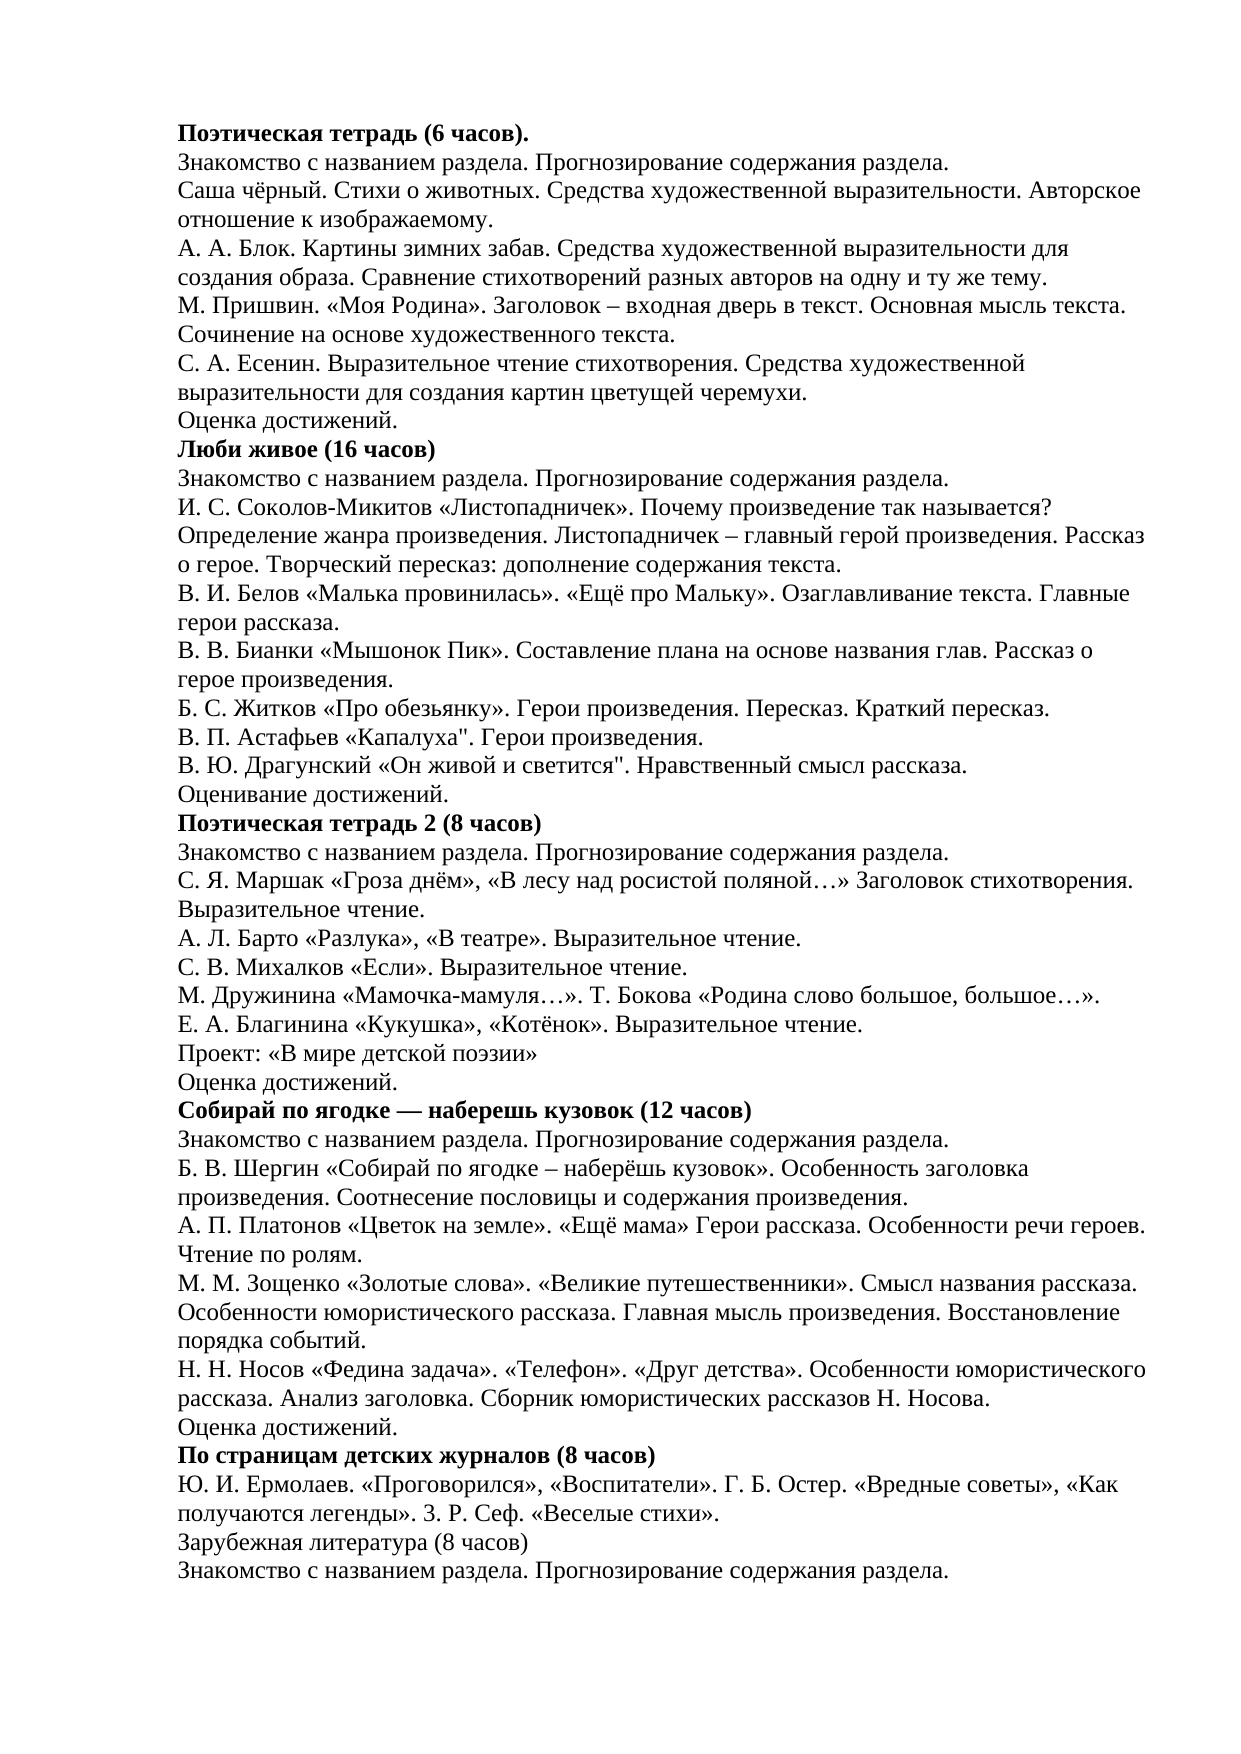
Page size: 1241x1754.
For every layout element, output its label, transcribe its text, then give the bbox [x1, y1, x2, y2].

text Н. Н. Носов «Федина задача». «Телефон». «Друг детства». Особенности юмористического рассказа. Анализ заголовка. Сборник юмористических рассказов Н. Носова. [177, 1354, 1152, 1412]
text Собирай по ягодке — наберешь кузовок (12 часов) [177, 1096, 1152, 1124]
text В. П. Астафьев «Капалуха". Герои произведения. [177, 722, 1152, 751]
text Б. В. Шергин «Собирай по ягодке – наберёшь кузовок». Особенность заголовка произведения. Соотнесение пословицы и содержания произведения. [177, 1153, 1152, 1211]
text С. Я. Маршак «Гроза днём», «В лесу над росистой поляной…» Заголовок стихотворения. Выразительное чтение. [177, 866, 1152, 923]
text В. В. Бианки «Мышонок Пик». Составление плана на основе названия глав. Рассказ о герое произведения. [177, 636, 1152, 693]
text А. Л. Барто «Разлука», «В театре». Выразительное чтение. [177, 923, 1152, 952]
text Люби живое (16 часов) [177, 434, 1152, 463]
text Сочинение на основе художественного текста. [177, 319, 1152, 348]
text Оценка достижений. [177, 406, 1152, 434]
text М. М. Зощенко «Золотые слова». «Великие путешественники». Смысл названия рассказа. Особенности юмористического рассказа. Главная мысль произведения. Восстановление порядка событий. [177, 1268, 1152, 1354]
text С. В. Михалков «Если». Выразительное чтение. [177, 952, 1152, 981]
text С. А. Есенин. Выразительное чтение стихотворения. Средства художественной выразительности для создания картин цветущей черемухи. [177, 348, 1152, 406]
text Поэтическая тетрадь (6 часов). [177, 118, 1152, 147]
text М. Дружинина «Мамочка-мамуля…». Т. Бокова «Родина слово большое, большое…». [177, 981, 1152, 1009]
text Ю. И. Ермолаев. «Проговорился», «Воспитатели». Г. Б. Остер. «Вредные советы», «Как получаются легенды». 3. Р. Сеф. «Веселые стихи». [177, 1469, 1152, 1527]
text Проект: «В мире детской поэзии» [177, 1038, 1152, 1067]
text Поэтическая тетрадь 2 (8 часов) [177, 808, 1152, 837]
text Б. С. Житков «Про обезьянку». Герои произведения. Пересказ. Краткий пересказ. [177, 693, 1152, 722]
text Оценка достижений. [177, 1412, 1152, 1441]
text Саша чёрный. Стихи о животных. Средства художественной выразительности. Авторское отношение к изображаемому. [177, 176, 1152, 233]
text Оценивание достижений. [177, 779, 1152, 808]
text А. П. Платонов «Цветок на земле». «Ещё мама» Герои рассказа. Особенности речи героев. Чтение по ролям. [177, 1211, 1152, 1268]
text Зарубежная литература (8 часов) [177, 1527, 1152, 1556]
text А. А. Блок. Картины зимних забав. Средства художественной выразительности для создания образа. Сравнение стихотворений разных авторов на одну и ту же тему. [177, 233, 1152, 291]
text В. Ю. Драгунский «Он живой и светится". Нравственный смысл рассказа. [177, 751, 1152, 779]
text По страницам детских журналов (8 часов) [177, 1441, 1152, 1469]
text В. И. Белов «Малька провинилась». «Ещё про Мальку». Озаглавливание текста. Главные герои рассказа. [177, 578, 1152, 636]
text Знакомство с названием раздела. Прогнозирование содержания раздела. [177, 837, 1152, 866]
text М. Пришвин. «Моя Родина». Заголовок – входная дверь в текст. Основная мысль текста. [177, 291, 1152, 319]
text Знакомство с названием раздела. Прогнозирование содержания раздела. [177, 1124, 1152, 1153]
text Знакомство с названием раздела. Прогнозирование содержания раздела. [177, 1556, 1152, 1584]
text Знакомство с названием раздела. Прогнозирование содержания раздела. [177, 463, 1152, 492]
text Е. А. Благинина «Кукушка», «Котёнок». Выразительное чтение. [177, 1009, 1152, 1038]
text Оценка достижений. [177, 1067, 1152, 1096]
text Знакомство с названием раздела. Прогнозирование содержания раздела. [177, 147, 1152, 176]
text И. С. Соколов-Микитов «Листопадничек». Почему произведение так называется? Определение жанра произведения. Листопадничек – главный герой произведения. Рассказ о герое. Творческий пересказ: дополнение содержания текста. [177, 492, 1152, 578]
